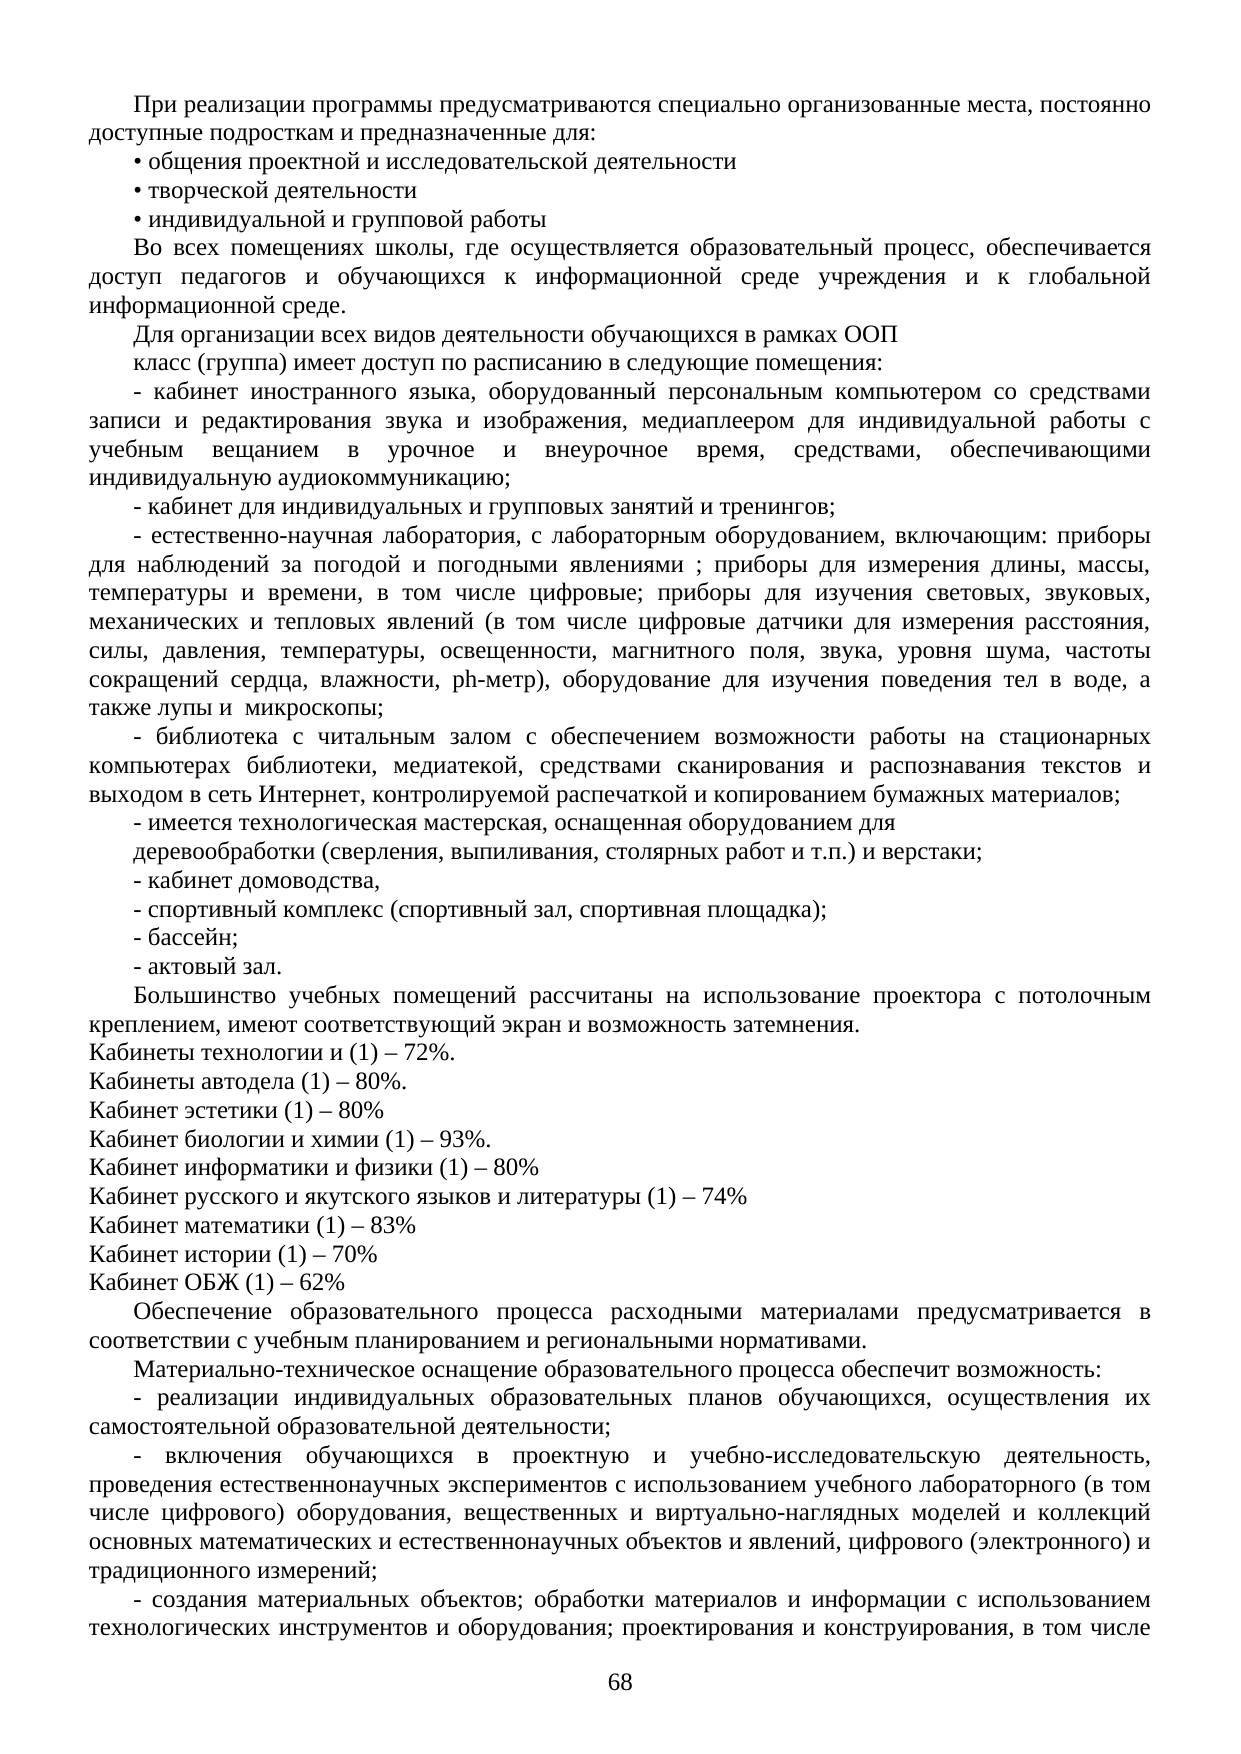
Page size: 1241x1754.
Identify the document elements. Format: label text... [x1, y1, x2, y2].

text деревообработки (сверления, выпиливания, столярных работ и т.п.) и верстаки; [89, 836, 1152, 865]
text - включения обучающихся в проектную и учебно-исследовательскую деятельность, проведения естественнонаучных экспериментов с использованием учебного лабораторного (в том числе цифрового) оборудования, вещественных и виртуально-наглядных моделей и коллекций основных математических и естественнонаучных объектов и явлений, цифрового (электронного) и традиционного измерений; [89, 1440, 1152, 1584]
text - библиотека с читальным залом с обеспечением возможности работы на стационарных компьютерах библиотеки, медиатекой, средствами сканирования и распознавания текстов и выходом в сеть Интернет, контролируемой распечаткой и копированием бумажных материалов; [89, 721, 1152, 807]
text Во всех помещениях школы, где осуществляется образовательный процесс, обеспечивается доступ педагогов и обучающихся к информационной среде учреждения и к глобальной информационной среде. [89, 232, 1152, 319]
text - имеется технологическая мастерская, оснащенная оборудованием для [89, 807, 1152, 836]
text Кабинет русского и якутского языков и литературы (1) – 74% [89, 1181, 1152, 1210]
text Кабинет математики (1) – 83% [89, 1210, 1152, 1239]
text - реализации индивидуальных образовательных планов обучающихся, осуществления их самостоятельной образовательной деятельности; [89, 1382, 1152, 1440]
text • индивидуальной и групповой работы [89, 204, 1152, 232]
text Для организации всех видов деятельности обучающихся в рамках ООП [89, 319, 1152, 347]
text Кабинет ОБЖ (1) – 62% [89, 1267, 1152, 1296]
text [89, 1584, 1152, 1641]
text Кабинет истории (1) – 70% [89, 1239, 1152, 1267]
text - актовый зал. [89, 951, 1152, 980]
text • общения проектной и исследовательской деятельности [89, 146, 1152, 175]
text Обеспечение образовательного процесса расходными материалами предусматривается в соответствии с учебным планированием и региональными нормативами. [89, 1296, 1152, 1354]
text Большинство учебных помещений рассчитаны на использование проектора с потолочным креплением, имеют соответствующий экран и возможность затемнения. [89, 980, 1152, 1037]
text Кабинет биологии и химии (1) – 93%. [89, 1124, 1152, 1152]
text • творческой деятельности [89, 175, 1152, 204]
text - кабинет иностранного языка, оборудованный персональным компьютером со средствами записи и редактирования звука и изображения, медиаплеером для индивидуальной работы с учебным вещанием в урочное и внеурочное время, средствами, обеспечивающими индивидуальную аудиокоммуникацию; [89, 376, 1152, 491]
text - кабинет домоводства, [89, 865, 1152, 894]
text Кабинет информатики и физики (1) – 80% [89, 1152, 1152, 1181]
text - естественно-научная лаборатория, с лабораторным оборудованием, включающим: приборы для наблюдений за погодой и погодными явлениями ; приборы для измерения длины, массы, температуры и времени, в том числе цифровые; приборы для изучения световых, звуковых, механических и тепловых явлений (в том числе цифровые датчики для измерения расстояния, силы, давления, температуры, освещенности, магнитного поля, звука, уровня шума, частоты сокращений сердца, влажности, ph-метр), оборудование для изучения поведения тел в воде, а также лупы и микроскопы; [89, 520, 1152, 721]
text Кабинет эстетики (1) – 80% [89, 1095, 1152, 1124]
text Кабинеты автодела (1) – 80%. [89, 1066, 1152, 1095]
text - спортивный комплекс (спортивный зал, спортивная площадка); [89, 894, 1152, 922]
text - кабинет для индивидуальных и групповых занятий и тренингов; [89, 491, 1152, 520]
text При реализации программы предусматриваются специально организованные места, постоянно доступные подросткам и предназначенные для: [89, 89, 1152, 146]
text Кабинеты технологии и (1) – 72%. [89, 1037, 1152, 1066]
text класс (группа) имеет доступ по расписанию в следующие помещения: [89, 347, 1152, 376]
text Материально-техническое оснащение образовательного процесса обеспечит возможность: [89, 1354, 1152, 1382]
text - бассейн; [89, 922, 1152, 951]
